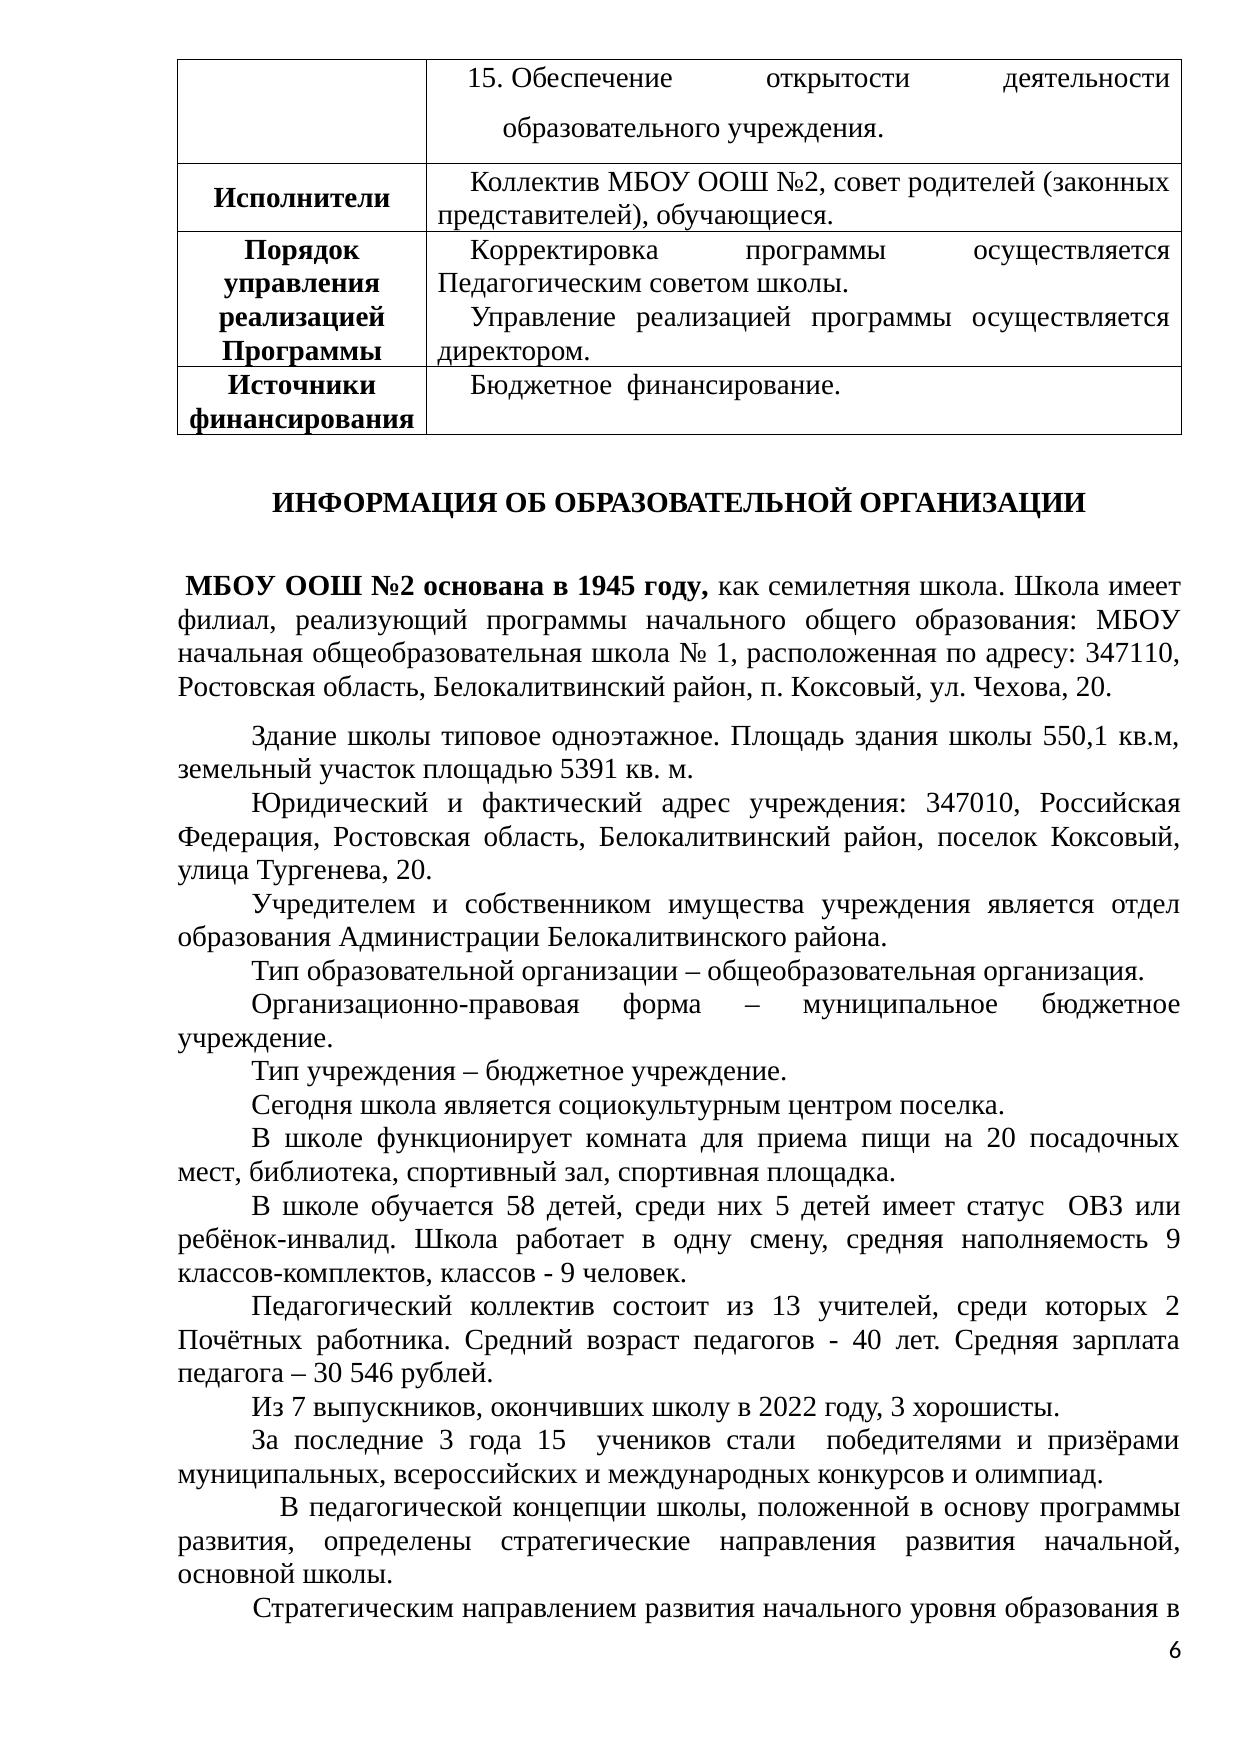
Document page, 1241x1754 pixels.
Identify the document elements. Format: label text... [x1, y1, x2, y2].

text Юридический и фактический адрес учреждения: 347010, Российская Федерация, Ростовская область, Белокалитвинский район, поселок Коксовый, улица Тургенева, 20. [177, 785, 1181, 886]
table_cell Корректировка программы осуществляется Педагогическим советом школы. Управление реализацией программы осуществляется директором. [427, 232, 1181, 366]
text ИНФОРМАЦИЯ ОБ ОБРАЗОВАТЕЛЬНОЙ ОРГАНИЗАЦИИ [177, 486, 1181, 519]
text Тип образовательной организации – общеобразовательная организация. [177, 953, 1181, 986]
table_cell Бюджетное финансирование. [427, 367, 1181, 434]
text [177, 1590, 1181, 1624]
text В школе обучается 58 детей, среди них 5 детей имеет статус ОВЗ или ребёнок-инвалид. Школа работает в одну смену, средняя наполняемость 9 классов-комплектов, классов - 9 человек. [177, 1188, 1181, 1288]
text За последние 3 года 15 учеников стали победителями и призёрами муниципальных, всероссийских и международных конкурсов и олимпиад. [177, 1422, 1181, 1489]
table_cell Порядок управления реализацией Программы [178, 232, 426, 366]
table_cell Исполнители [178, 164, 426, 231]
text Учредителем и собственником имущества учреждения является отдел образования Администрации Белокалитвинского района. [177, 886, 1181, 953]
text В школе функционирует комната для приема пищи на 20 посадочных мест, библиотека, спортивный зал, спортивная площадка. [177, 1121, 1181, 1188]
text Сегодня школа является социокультурным центром поселка. [177, 1087, 1181, 1121]
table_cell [178, 60, 426, 163]
subtitle МБОУ ООШ №2 основана в 1945 году, как семилетняя школа. Школа имеет филиал, реализующий программы начального общего образования: МБОУ начальная общеобразовательная школа № 1, расположенная по адресу: 347110, Ростовская область, Белокалитвинский район, п. Коксовый, ул. Чехова, 20. [177, 568, 1181, 702]
text Организационно-правовая форма – муниципальное бюджетное учреждение. [177, 986, 1181, 1053]
text Тип учреждения – бюджетное учреждение. [177, 1053, 1181, 1087]
text Здание школы типовое одноэтажное. Площадь здания школы 550,1 кв.м, земельный участок площадью 5391 кв. м. [177, 718, 1181, 785]
table_cell Коллектив МБОУ ООШ №2, совет родителей (законных представителей), обучающиеся. [427, 164, 1181, 231]
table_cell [427, 60, 1181, 163]
text Из 7 выпускников, окончивших школу в 2022 году, 3 хорошисты. [177, 1389, 1181, 1422]
text Педагогический коллектив состоит из 13 учителей, среди которых 2 Почётных работника. Средний возраст педагогов - 40 лет. Средняя зарплата педагога – 30 546 рублей. [177, 1288, 1181, 1389]
table_cell Источники финансирования [178, 367, 426, 434]
text В педагогической концепции школы, положенной в основу программы развития, определены стратегические направления развития начальной, основной школы. [177, 1489, 1181, 1590]
